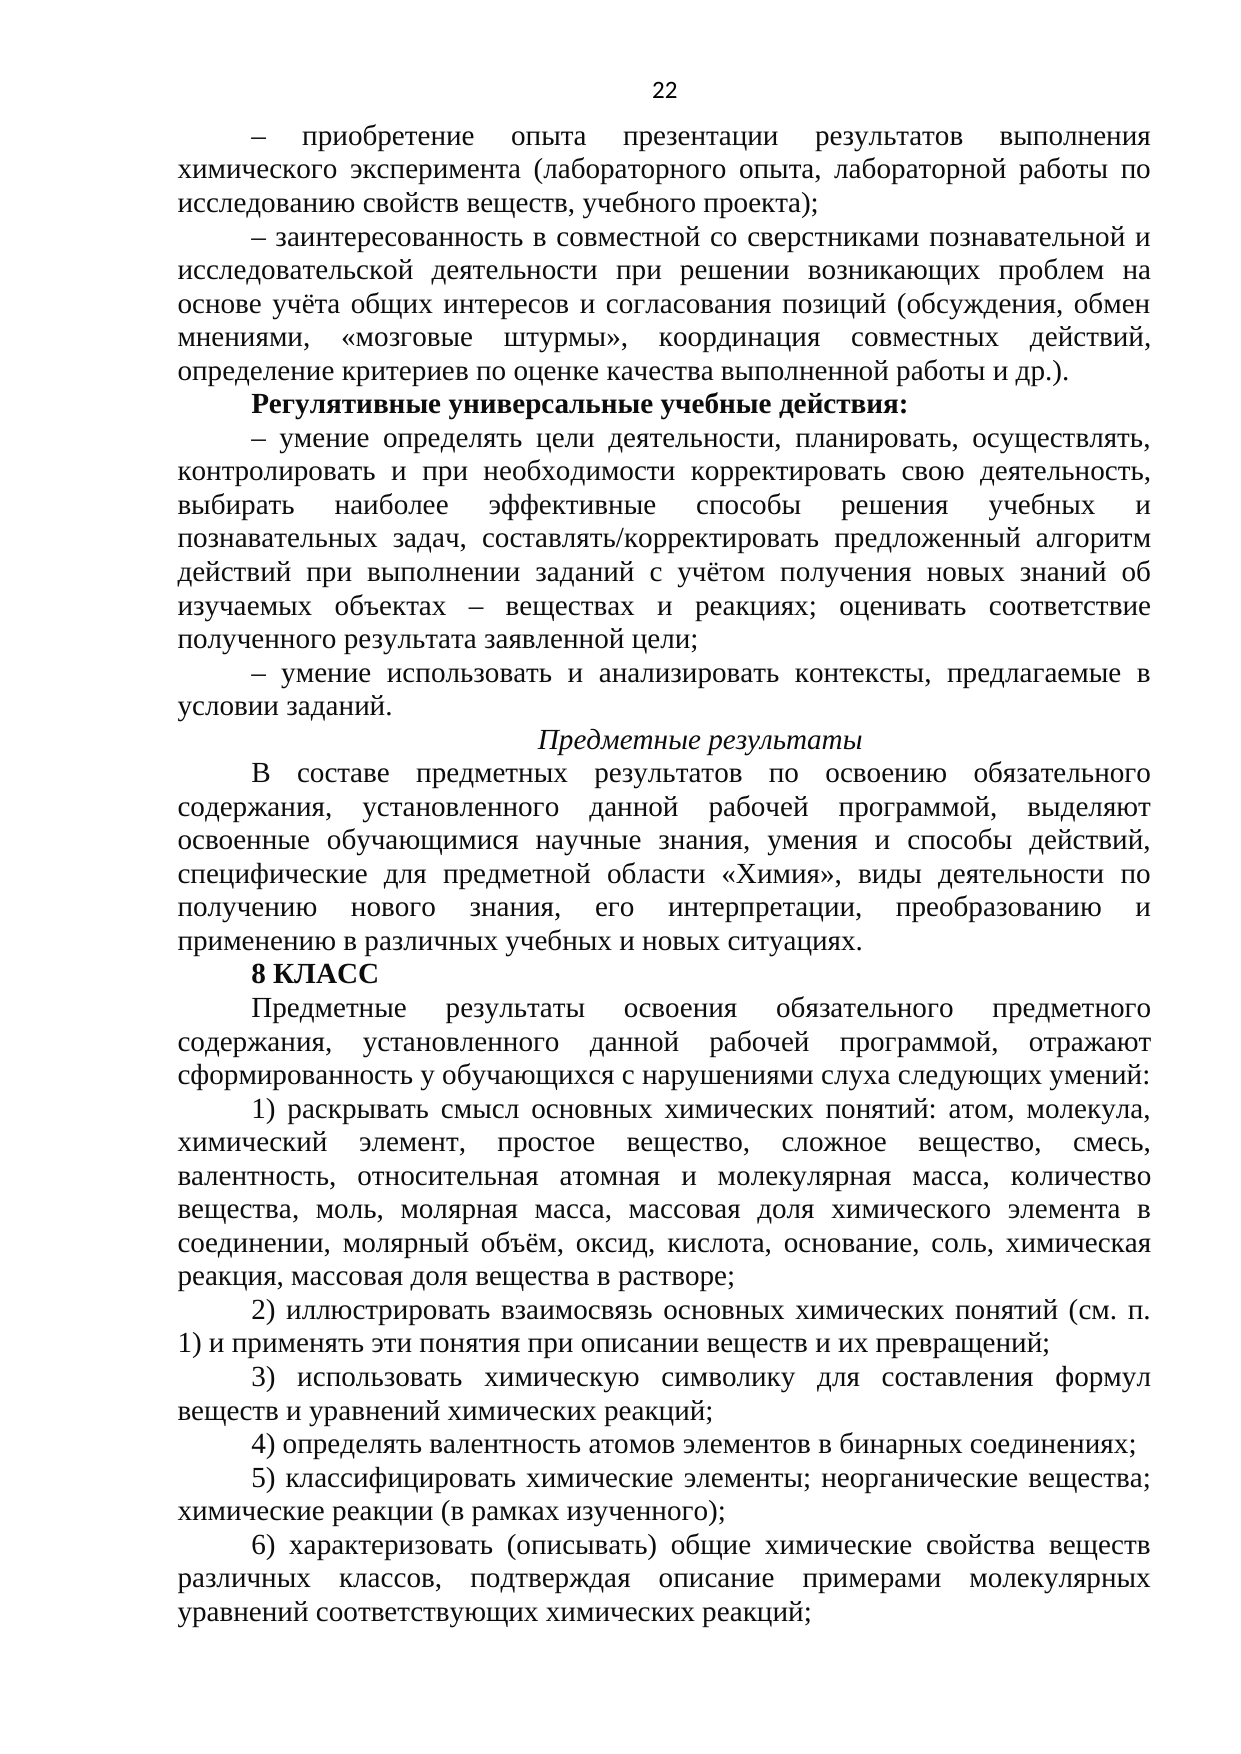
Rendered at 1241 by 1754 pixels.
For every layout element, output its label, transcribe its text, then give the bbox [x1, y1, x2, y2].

text Регулятивные универсальные учебные действия: [177, 386, 1152, 420]
text 6) характеризовать (описывать) общие химические свойства веществ различных классов, подтверждая описание примерами молекулярных уравнений соответствующих химических реакций; [177, 1527, 1152, 1627]
text Предметные результаты освоения обязательного предметного содержания, установленного данной рабочей программой, отражают сформированность у обучающихся с нарушениями слуха следующих умений: [177, 990, 1152, 1091]
text 8 КЛАСС [177, 957, 1152, 990]
text – приобретение опыта презентации результатов выполнения химического эксперимента (лабораторного опыта, лабораторной работы по исследованию свойств веществ, учебного проекта); [177, 118, 1152, 219]
text 1) раскрывать смысл основных химических понятий: атом, молекула, химический элемент, простое вещество, сложное вещество, смесь, валентность, относительная атомная и молекулярная масса, количество вещества, моль, молярная масса, массовая доля химического элемента в соединении, молярный объём, оксид, кислота, основание, соль, химическая реакция, массовая доля вещества в растворе; [177, 1091, 1152, 1292]
text 3) использовать химическую символику для составления формул веществ и уравнений химических реакций; [177, 1359, 1152, 1426]
text – заинтересованность в совместной со сверстниками познавательной и исследовательской деятельности при решении возникающих проблем на основе учёта общих интересов и согласования позиций (обсуждения, обмен мнениями, «мозговые штурмы», координация совместных действий, определение критериев по оценке качества выполненной работы и др.). [177, 219, 1152, 386]
text 4) определять валентность атомов элементов в бинарных соединениях; [177, 1426, 1152, 1460]
text – умение определять цели деятельности, планировать, осуществлять, контролировать и при необходимости корректировать свою деятельность, выбирать наиболее эффективные способы решения учебных и познавательных задач, составлять/корректировать предложенный алгоритм действий при выполнении заданий с учётом получения новых знаний об изучаемых объектах – веществах и реакциях; оценивать соответствие полученного результата заявленной цели; [177, 420, 1152, 655]
text Предметные результаты [177, 722, 1152, 755]
text 5) классифицировать химические элементы; неорганические вещества; химические реакции (в рамках изученного); [177, 1460, 1152, 1527]
text В составе предметных результатов по освоению обязательного содержания, установленного данной рабочей программой, выделяют освоенные обучающимися научные знания, умения и способы действий, специфические для предметной области «Химия», виды деятельности по получению нового знания, его интерпретации, преобразованию и применению в различных учебных и новых ситуациях. [177, 755, 1152, 957]
text 2) иллюстрировать взаимосвязь основных химических понятий (см. п. 1) и применять эти понятия при описании веществ и их превращений; [177, 1292, 1152, 1359]
text – умение использовать и анализировать контексты, предлагаемые в условии заданий. [177, 655, 1152, 722]
